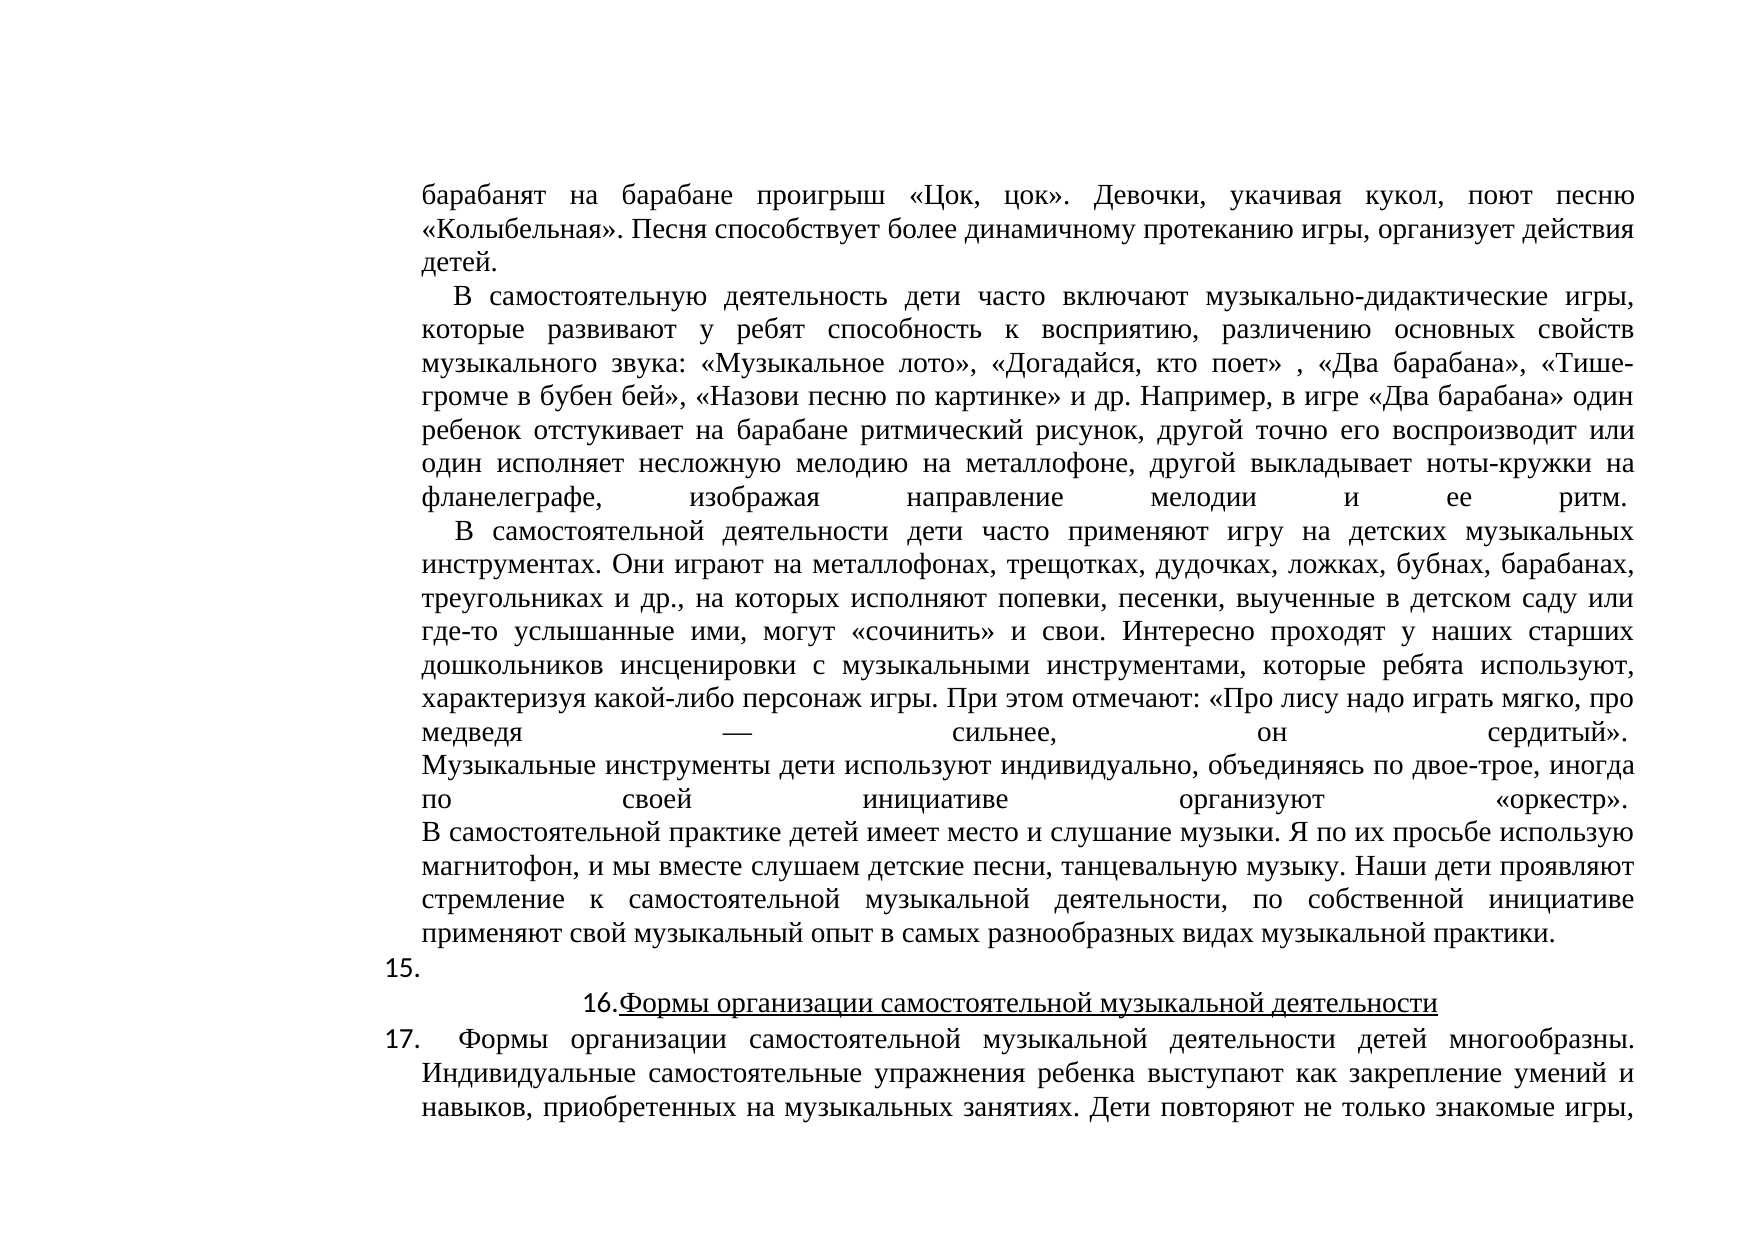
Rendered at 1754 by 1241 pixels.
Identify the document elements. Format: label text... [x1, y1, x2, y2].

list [384, 1020, 1636, 1123]
list Формы организации самостоятельной музыкальной деятельности [384, 984, 1636, 1020]
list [384, 177, 1636, 949]
